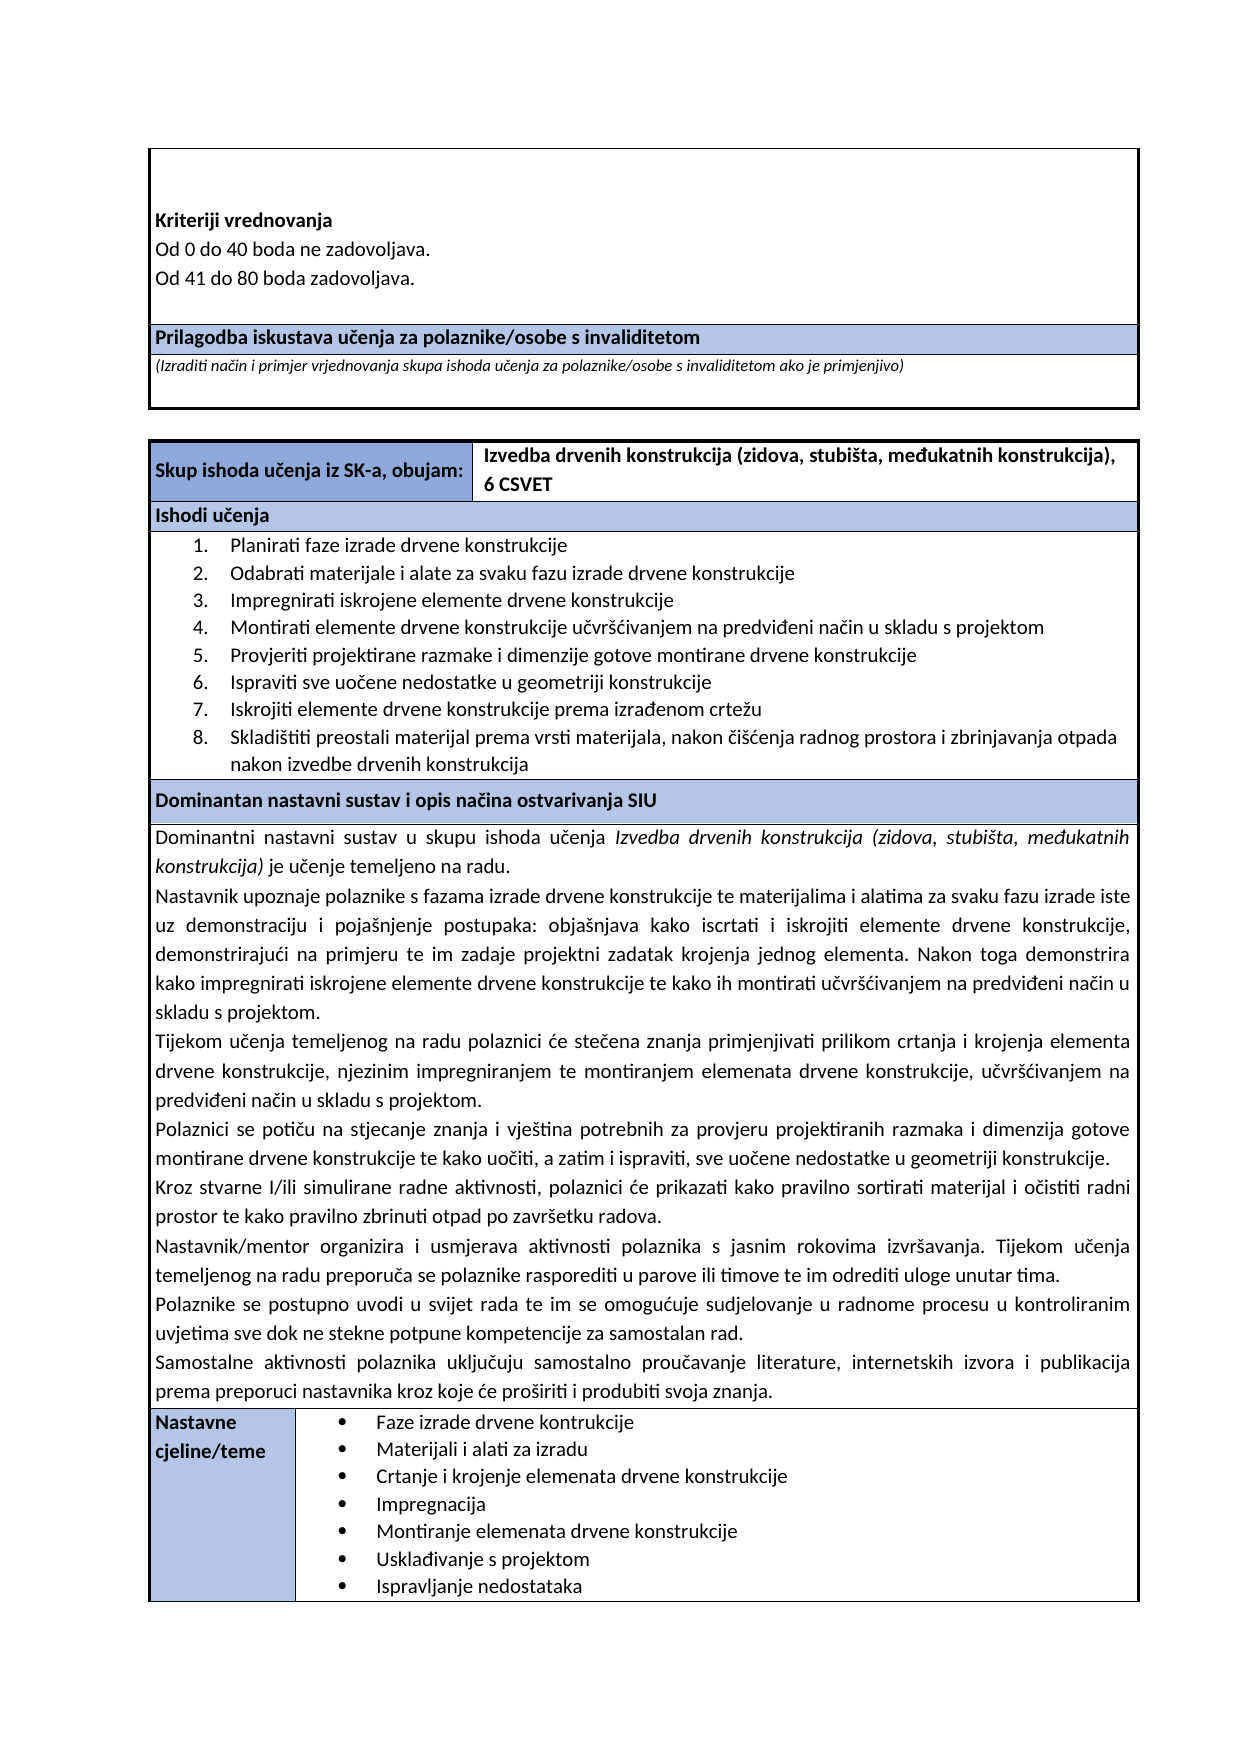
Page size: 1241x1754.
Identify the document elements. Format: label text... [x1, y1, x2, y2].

table_header Izvedba drvenih konstrukcija (zidova, stubišta, međukatnih konstrukcija), 6 CSVET [473, 443, 1137, 501]
table_cell Planirati faze izrade drvene konstrukcije Odabrati materijale i alate za svaku fazu izrade drvene konstrukcije Impregnirati iskrojene elemente drvene konstrukcije Montirati elemente drvene konstrukcije učvršćivanjem na predviđeni način u skladu s projektom Provjeriti projektirane razmake i dimenzije gotove montirane drvene konstrukcije Ispraviti sve uočene nedostatke u geometriji konstrukcije Iskrojiti elemente drvene konstrukcije prema izrađenom crtežu Skladištiti preostali materijal prema vrsti materijala, nakon čišćenja radnog prostora i zbrinjavanja otpada nakon izvedbe drvenih konstrukcija [151, 532, 1137, 779]
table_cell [151, 1409, 295, 1601]
table_cell Dominantan nastavni sustav i opis načina ostvarivanja SIU [151, 780, 1137, 823]
table_cell (Izraditi način i primjer vrjednovanja skupa ishoda učenja za polaznike/osobe s invaliditetom ako je primjenjivo) [151, 355, 1137, 407]
table_header Skup ishoda učenja iz SK-a, obujam: [151, 443, 472, 501]
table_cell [296, 1409, 1137, 1601]
table_cell Prilagodba iskustava učenja za polaznike/osobe s invaliditetom [151, 325, 1137, 354]
table_cell Dominantni nastavni sustav u skupu ishoda učenja Izvedba drvenih konstrukcija (zidova, stubišta, međukatnih konstrukcija) je učenje temeljeno na radu. Nastavnik upoznaje polaznike s fazama izrade drvene konstrukcije te materijalima i alatima za svaku fazu izrade iste uz demonstraciju i pojašnjenje postupaka: objašnjava kako iscrtati i iskrojiti elemente drvene konstrukcije, demonstrirajući na primjeru te im zadaje projektni zadatak krojenja jednog elementa. Nakon toga demonstrira kako impregnirati iskrojene elemente drvene konstrukcije te kako ih montirati učvršćivanjem na predviđeni način u skladu s projektom. Tijekom učenja temeljenog na radu polaznici će stečena znanja primjenjivati prilikom crtanja i krojenja elementa drvene konstrukcije, njezinim impregniranjem te montiranjem elemenata drvene konstrukcije, učvršćivanjem na predviđeni način u skladu s projektom. Polaznici se potiču na stjecanje znanja i vještina potrebnih za provjeru projektiranih razmaka i dimenzija gotove montirane drvene konstrukcije te kako uočiti, a zatim i ispraviti, sve uočene nedostatke u geometriji konstrukcije. Kroz stvarne I/ili simulirane radne aktivnosti, polaznici će prikazati kako pravilno sortirati materijal i očistiti radni prostor te kako pravilno zbrinuti otpad po završetku radova. Nastavnik/mentor organizira i usmjerava aktivnosti polaznika s jasnim rokovima izvršavanja. Tijekom učenja temeljenog na radu preporuča se polaznike rasporediti u parove ili timove te im odrediti uloge unutar tima. Polaznike se postupno uvodi u svijet rada te im se omogućuje sudjelovanje u radnome procesu u kontroliranim uvjetima sve dok ne stekne potpune kompetencije za samostalan rad. Samostalne aktivnosti polaznika uključuju samostalno proučavanje literature, internetskih izvora i publikacija prema preporuci nastavnika kroz koje će proširiti i produbiti svoja znanja. [151, 825, 1137, 1408]
table_cell Ishodi učenja [151, 502, 1137, 531]
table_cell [151, 149, 1137, 323]
